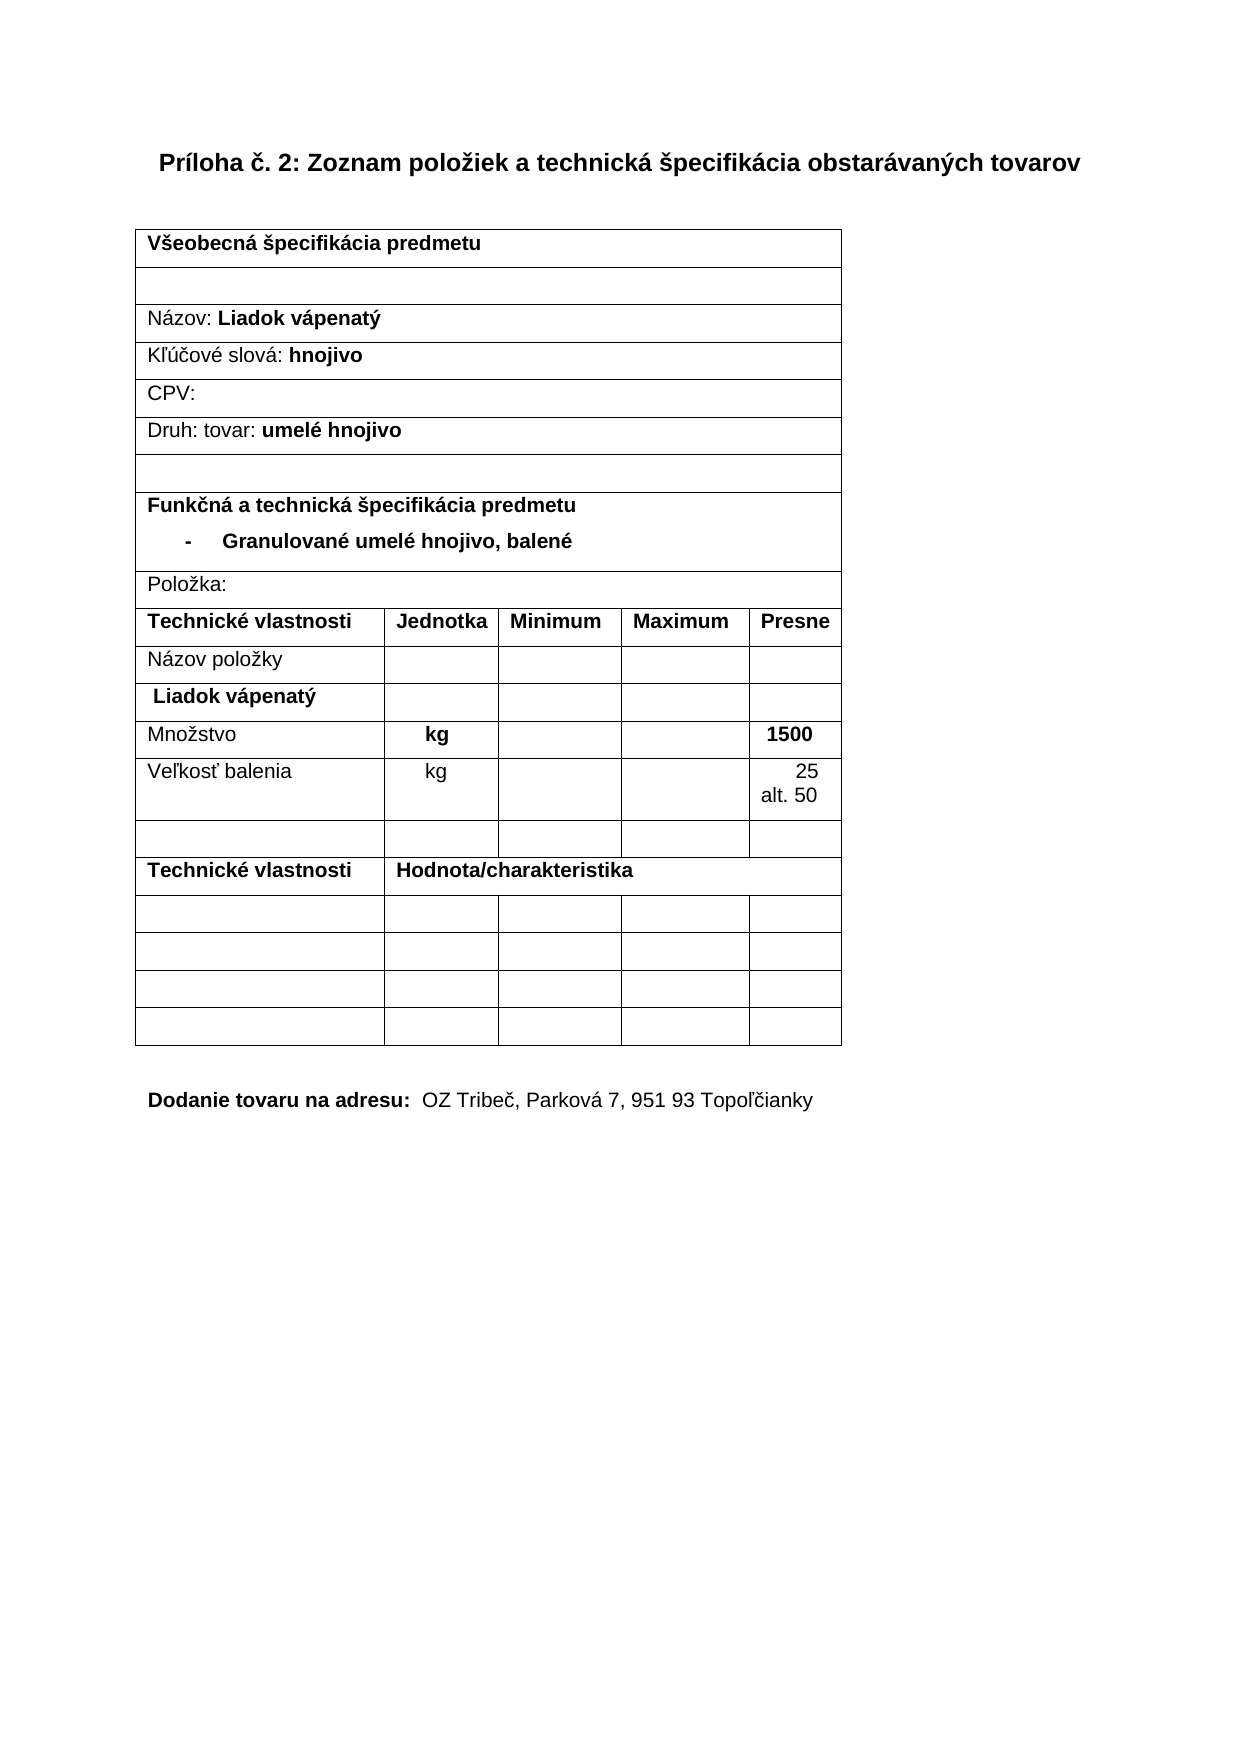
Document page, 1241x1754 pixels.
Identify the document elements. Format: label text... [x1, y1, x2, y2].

table_cell [385, 933, 498, 970]
table_cell Hodnota/charakteristika [385, 858, 841, 895]
table_cell [136, 455, 841, 492]
table_cell [622, 896, 749, 932]
table_cell [499, 933, 621, 970]
table_cell [750, 896, 841, 932]
table_cell [136, 971, 384, 1007]
table_cell Množstvo [136, 722, 384, 758]
table_cell [136, 821, 384, 857]
table_cell [622, 971, 749, 1007]
table_cell Technické vlastnosti [136, 858, 384, 895]
table_cell [499, 647, 621, 683]
table_cell Jednotka [385, 609, 498, 646]
text Dodanie tovaru na adresu: OZ Tribeč, Parková 7, 951 93 Topoľčianky [148, 1088, 1093, 1112]
text Príloha č. 2: Zoznam položiek a technická špecifikácia obstarávaných tovarov [148, 148, 1093, 176]
table_cell [385, 821, 498, 857]
table_cell [750, 933, 841, 970]
table_cell Minimum [499, 609, 621, 646]
table_cell 25 alt. 50 [750, 759, 841, 820]
table_cell [136, 268, 841, 304]
table_cell Kľúčové slová: hnojivo [136, 343, 841, 379]
table_cell [622, 722, 749, 758]
table_cell Liadok vápenatý [136, 684, 384, 721]
table_cell [750, 684, 841, 721]
table_cell [622, 759, 749, 820]
table_cell [750, 971, 841, 1007]
table_cell [499, 821, 621, 857]
table_cell Maximum [622, 609, 749, 646]
table_cell [385, 684, 498, 721]
table_cell [499, 896, 621, 932]
table_cell [622, 821, 749, 857]
table_cell Druh: tovar: umelé hnojivo [136, 418, 841, 454]
table_cell Názov položky [136, 647, 384, 683]
table_cell [499, 1008, 621, 1045]
table_cell CPV: [136, 380, 841, 417]
table_cell [499, 684, 621, 721]
table_cell [622, 1008, 749, 1045]
table_cell [750, 1008, 841, 1045]
table_cell [385, 971, 498, 1007]
table_cell Presne [750, 609, 841, 646]
table_cell [136, 1008, 384, 1045]
table_cell [622, 647, 749, 683]
table_cell kg [385, 722, 498, 758]
table_cell Technické vlastnosti [136, 609, 384, 646]
table_cell [750, 821, 841, 857]
table_cell Položka: [136, 572, 841, 608]
table_cell [622, 933, 749, 970]
table_header Všeobecná špecifikácia predmetu [136, 230, 841, 267]
table_cell Názov: Liadok vápenatý [136, 305, 841, 342]
table_cell [622, 684, 749, 721]
table_cell [385, 1008, 498, 1045]
table_cell 1500 [750, 722, 841, 758]
table_cell [136, 896, 384, 932]
table_cell kg [385, 759, 498, 820]
table_cell [136, 933, 384, 970]
table_cell Funkčná a technická špecifikácia predmetu Granulované umelé hnojivo, balené [136, 493, 841, 571]
table_cell Veľkosť balenia [136, 759, 384, 820]
table_cell [499, 759, 621, 820]
table_cell [750, 647, 841, 683]
table_cell [385, 647, 498, 683]
table_cell [385, 896, 498, 932]
table_cell [499, 722, 621, 758]
table_cell [499, 971, 621, 1007]
